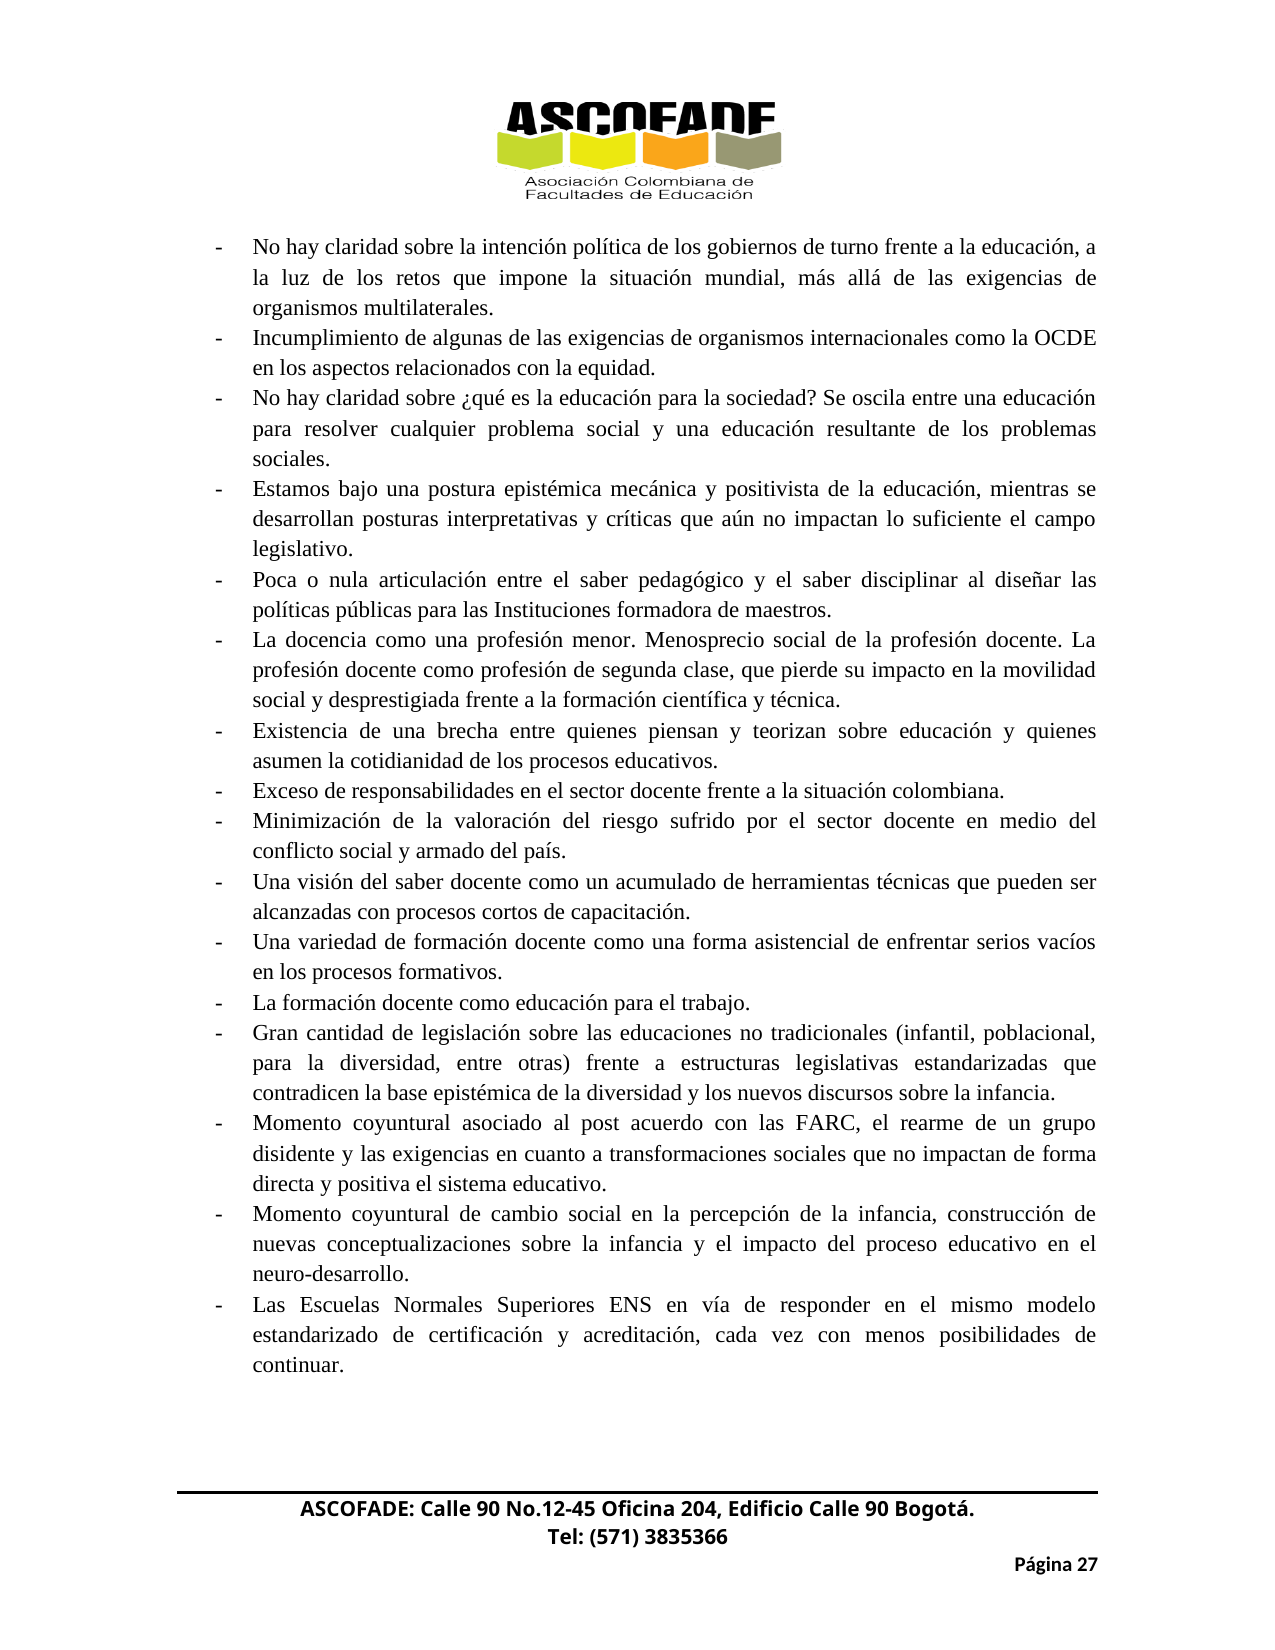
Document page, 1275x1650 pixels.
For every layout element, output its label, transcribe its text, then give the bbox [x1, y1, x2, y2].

list No hay claridad sobre ¿qué es la educación para la sociedad? Se oscila entre una educación para resolver cualquier problema social y una educación resultante de los problemas sociales. [215, 384, 1098, 471]
list La formación docente como educación para el trabajo. [215, 989, 1098, 1015]
list No hay claridad sobre la intención política de los gobiernos de turno frente a la educación, a la luz de los retos que impone la situación mundial, más allá de las exigencias de organismos multilaterales. [215, 233, 1098, 320]
list Poca o nula articulación entre el saber pedagógico y el saber disciplinar al diseñar las políticas públicas para las Instituciones formadora de maestros. [215, 566, 1098, 622]
list La docencia como una profesión menor. Menosprecio social de la profesión docente. La profesión docente como profesión de segunda clase, que pierde su impacto en la movilidad social y desprestigiada frente a la formación científica y técnica. [215, 626, 1098, 713]
list Incumplimiento de algunas de las exigencias de organismos internacionales como la OCDE en los aspectos relacionados con la equidad. [215, 324, 1098, 381]
list Estamos bajo una postura epistémica mecánica y positivista de la educación, mientras se desarrollan posturas interpretativas y críticas que aún no impactan lo suficiente el campo legislativo. [215, 475, 1098, 562]
list Minimización de la valoración del riesgo sufrido por el sector docente en medio del conflicto social y armado del país. [215, 807, 1098, 864]
picture [492, 102, 786, 199]
list Las Escuelas Normales Superiores ENS en vía de responder en el mismo modelo estandarizado de certificación y acreditación, cada vez con menos posibilidades de continuar. [215, 1291, 1098, 1377]
list Gran cantidad de legislación sobre las educaciones no tradicionales (infantil, poblacional, para la diversidad, entre otras) frente a estructuras legislativas estandarizadas que contradicen la base epistémica de la diversidad y los nuevos discursos sobre la infancia. [215, 1019, 1098, 1106]
list Una variedad de formación docente como una forma asistencial de enfrentar serios vacíos en los procesos formativos. [215, 928, 1098, 985]
list Existencia de una brecha entre quienes piensan y teorizan sobre educación y quienes asumen la cotidianidad de los procesos educativos. [215, 717, 1098, 773]
list Exceso de responsabilidades en el sector docente frente a la situación colombiana. [215, 777, 1098, 803]
list Momento coyuntural asociado al post acuerdo con las FARC, el rearme de un grupo disidente y las exigencias en cuanto a transformaciones sociales que no impactan de forma directa y positiva el sistema educativo. [215, 1109, 1098, 1196]
list Momento coyuntural de cambio social en la percepción de la infancia, construcción de nuevas conceptualizaciones sobre la infancia y el impacto del proceso educativo en el neuro-desarrollo. [215, 1200, 1098, 1287]
list Una visión del saber docente como un acumulado de herramientas técnicas que pueden ser alcanzadas con procesos cortos de capacitación. [215, 868, 1098, 924]
